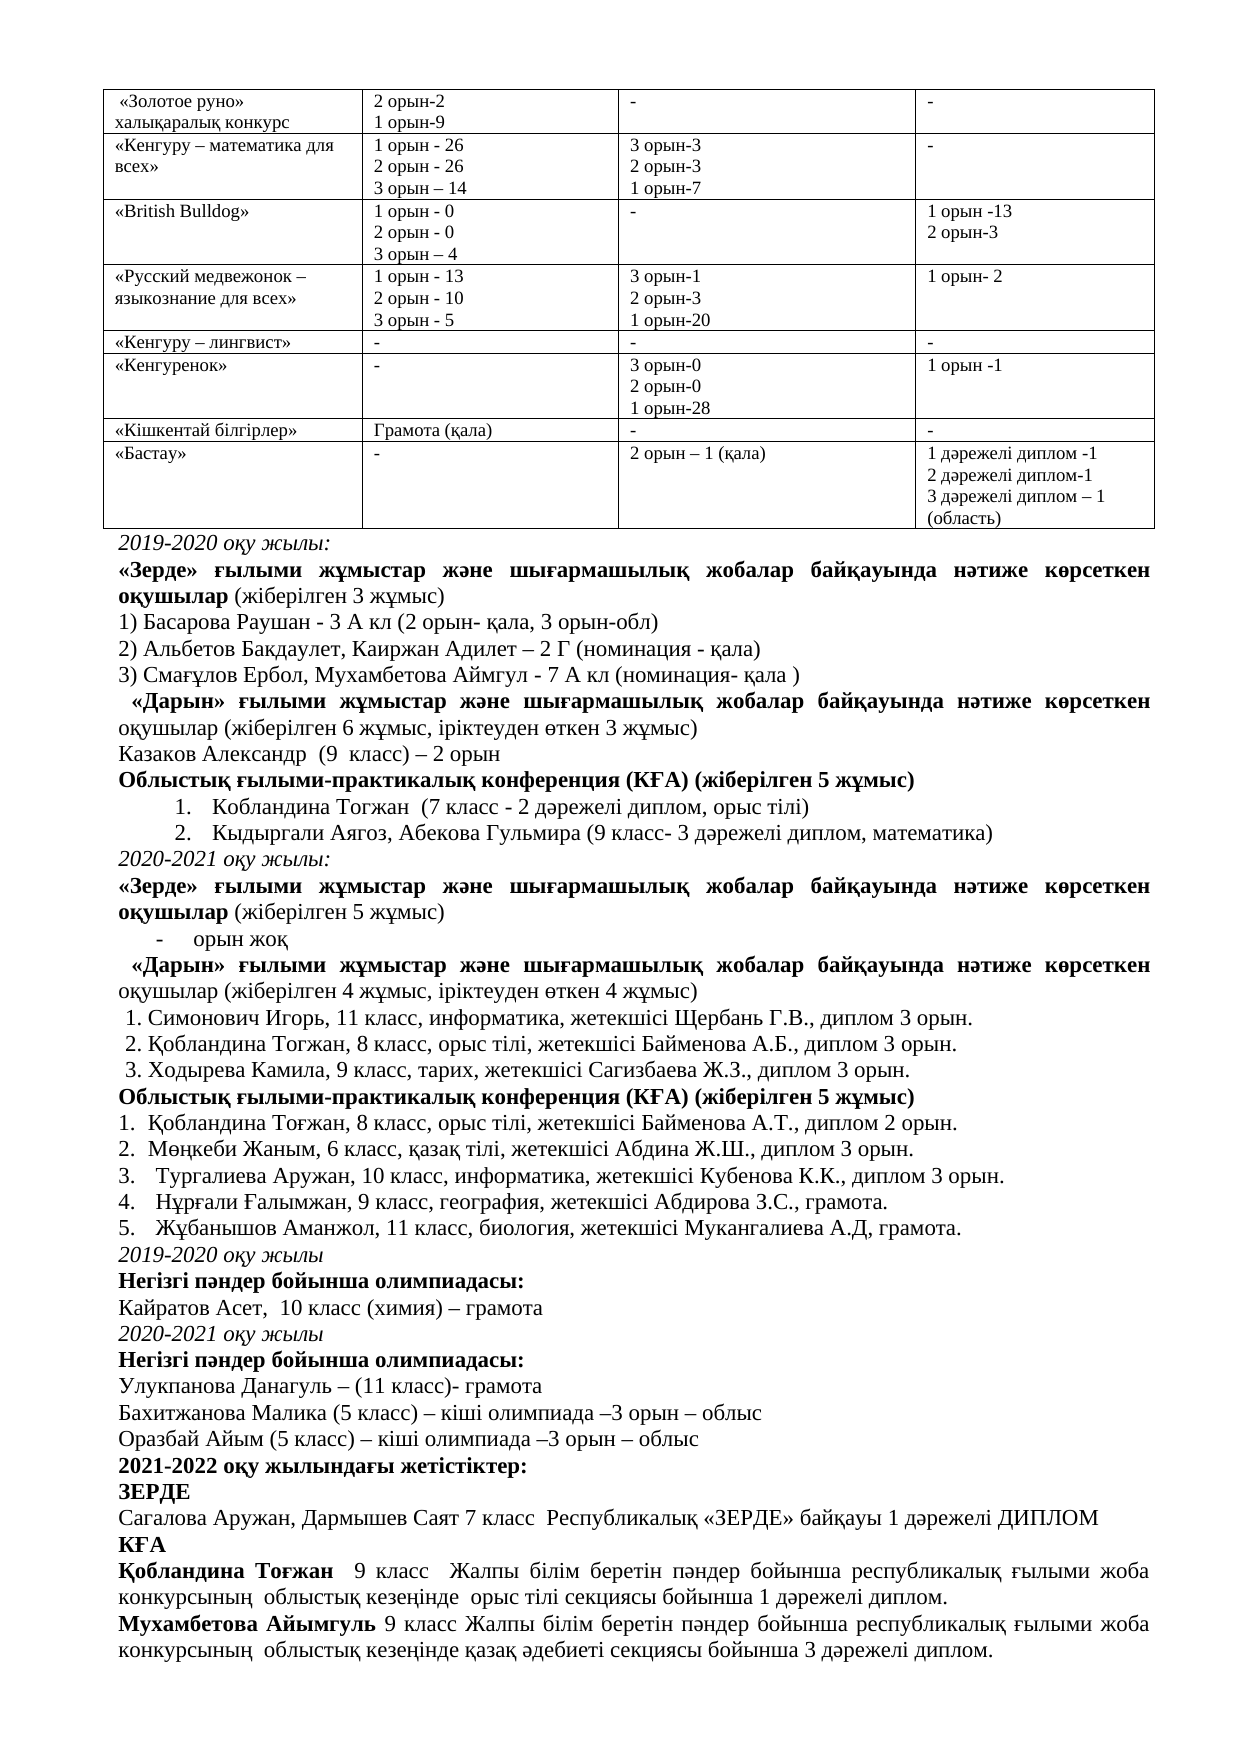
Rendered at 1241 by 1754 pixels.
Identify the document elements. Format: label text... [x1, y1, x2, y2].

table_cell - [363, 331, 618, 353]
list Жұбанышов Аманжол, 11 класс, биология, жетекшісі Мукангалиева А.Д, грамота. [118, 1214, 1152, 1241]
table_cell - [916, 331, 1154, 353]
table_cell 3 орын-1 2 орын-3 1 орын-20 [619, 265, 915, 330]
table_cell - [916, 90, 1154, 133]
table_cell «Кенгуру – лингвист» [104, 331, 362, 353]
table_cell - [619, 200, 915, 264]
table_cell 1 орын -13 2 орын-3 [916, 200, 1154, 264]
list Нұрғали Ғалымжан, 9 класс, география, жетекшісі Абдирова З.С., грамота. [118, 1188, 1152, 1214]
text «Зерде» ғылыми жұмыстар және шығармашылық жобалар байқауында нәтиже көрсеткен оқушылар (жіберілген 3 жұмыс) [118, 556, 1152, 608]
text Негізгі пәндер бойынша олимпиадасы: [118, 1267, 1152, 1293]
text 2021-2022 оқу жылындағы жетістіктер: [118, 1452, 1152, 1478]
text Кайратов Асет, 10 класс (химия) – грамота [118, 1293, 1152, 1320]
text Улукпанова Данагуль – (11 класс)- грамота [118, 1373, 1152, 1399]
text 2019-2020 оқу жылы [118, 1241, 1152, 1267]
text «Дарын» ғылыми жұмыстар және шығармашылық жобалар байқауында нәтиже көрсеткен оқушылар (жіберілген 6 жұмыс, іріктеуден өткен 3 жұмыс) [118, 687, 1152, 740]
table_cell 1 дәрежелі диплом -1 2 дәрежелі диплом-1 3 дәрежелі диплом – 1 (область) [916, 442, 1154, 528]
text Сагалова Аружан, Дармышев Саят 7 класс Республикалық «ЗЕРДЕ» байқауы 1 дәрежелі ДИПЛОМ [118, 1504, 1152, 1531]
table_cell «Золотое руно» халықаралық конкурс [104, 90, 362, 133]
list Кобландина Тогжан (7 класс - 2 дәрежелі диплом, орыс тілі) [174, 793, 1152, 819]
table_cell - [916, 419, 1154, 441]
text 1) Басарова Раушан - 3 А кл (2 орын- қала, 3 орын-обл) [118, 608, 1152, 635]
list Ходырева Камила, 9 класс, тарих, жетекшісі Сагизбаева Ж.З., диплом 3 орын. [125, 1056, 1152, 1083]
text 2) Альбетов Бакдаулет, Каиржан Адилет – 2 Г (номинация - қала) [118, 635, 1152, 661]
table_cell - [363, 354, 618, 418]
table_cell 2 орын – 1 (қала) [619, 442, 915, 528]
table_cell 1 орын - 26 2 орын - 26 3 орын – 14 [363, 134, 618, 198]
table_cell 1 орын - 0 2 орын - 0 3 орын – 4 [363, 200, 618, 264]
text Облыстық ғылыми-практикалық конференция (КҒА) (жіберілген 5 жұмыс) [118, 1083, 1152, 1109]
text «Зерде» ғылыми жұмыстар және шығармашылық жобалар байқауында нәтиже көрсеткен оқушылар (жіберілген 5 жұмыс) [118, 872, 1152, 924]
text 2020-2021 оқу жылы: [118, 846, 1152, 872]
table_cell 3 орын-0 2 орын-0 1 орын-28 [619, 354, 915, 418]
text Оразбай Айым (5 класс) – кіші олимпиада –3 орын – облыс [118, 1425, 1152, 1452]
text 3) Смағұлов Ербол, Мухамбетова Аймгул - 7 А кл (номинация- қала ) [118, 661, 1152, 687]
text КҒА [118, 1531, 1152, 1557]
text Облыстық ғылыми-практикалық конференция (КҒА) (жіберілген 5 жұмыс) [118, 766, 1152, 793]
table_cell - [619, 419, 915, 441]
table_cell - [363, 442, 618, 528]
list Қобландина Тоғжан, 8 класс, орыс тілі, жетекшісі Байменова А.Т., диплом 2 орын. [118, 1109, 1152, 1135]
table_cell «British Bulldog» [104, 200, 362, 264]
text Негізгі пәндер бойынша олимпиадасы: [118, 1346, 1152, 1373]
list Қобландина Тогжан, 8 класс, орыс тілі, жетекшісі Байменова А.Б., диплом 3 орын. [125, 1030, 1152, 1056]
table_cell 3 орын-3 2 орын-3 1 орын-7 [619, 134, 915, 198]
text Бахитжанова Малика (5 класс) – кіші олимпиада –3 орын – облыс [118, 1399, 1152, 1425]
list Симонович Игорь, 11 класс, информатика, жетекшісі Щербань Г.В., диплом 3 орын. [125, 1004, 1152, 1030]
table_cell 1 орын -1 [916, 354, 1154, 418]
text ЗЕРДЕ [118, 1478, 1152, 1504]
table_cell «Русский медвежонок – языкознание для всех» [104, 265, 362, 330]
table_cell - [619, 90, 915, 133]
text 2020-2021 оқу жылы [118, 1320, 1152, 1346]
table_cell 2 орын-2 1 орын-9 [363, 90, 618, 133]
table_cell Грамота (қала) [363, 419, 618, 441]
list Кыдыргали Аягоз, Абекова Гульмира (9 класс- 3 дәрежелі диплом, математика) [174, 819, 1152, 846]
table_cell «Кенгуренок» [104, 354, 362, 418]
table_cell - [916, 134, 1154, 198]
text «Дарын» ғылыми жұмыстар және шығармашылық жобалар байқауында нәтиже көрсеткен оқушылар (жіберілген 4 жұмыс, іріктеуден өткен 4 жұмыс) [118, 951, 1152, 1004]
table_cell «Бастау» [104, 442, 362, 528]
text 2019-2020 оқу жылы: [118, 529, 1152, 556]
table_cell «Кенгуру – математика для всех» [104, 134, 362, 198]
table_cell 1 орын - 13 2 орын - 10 3 орын - 5 [363, 265, 618, 330]
list Тургалиева Аружан, 10 класс, информатика, жетекшісі Кубенова К.К., диплом 3 орын. [118, 1162, 1152, 1188]
table_cell 1 орын- 2 [916, 265, 1154, 330]
list орын жоқ [156, 924, 1152, 951]
list Мөңкеби Жаным, 6 класс, қазақ тілі, жетекшісі Абдина Ж.Ш., диплом 3 орын. [118, 1135, 1152, 1162]
table_cell - [619, 331, 915, 353]
text Казаков Александр (9 класс) – 2 орын [118, 740, 1152, 766]
table_cell «Кішкентай білгірлер» [104, 419, 362, 441]
